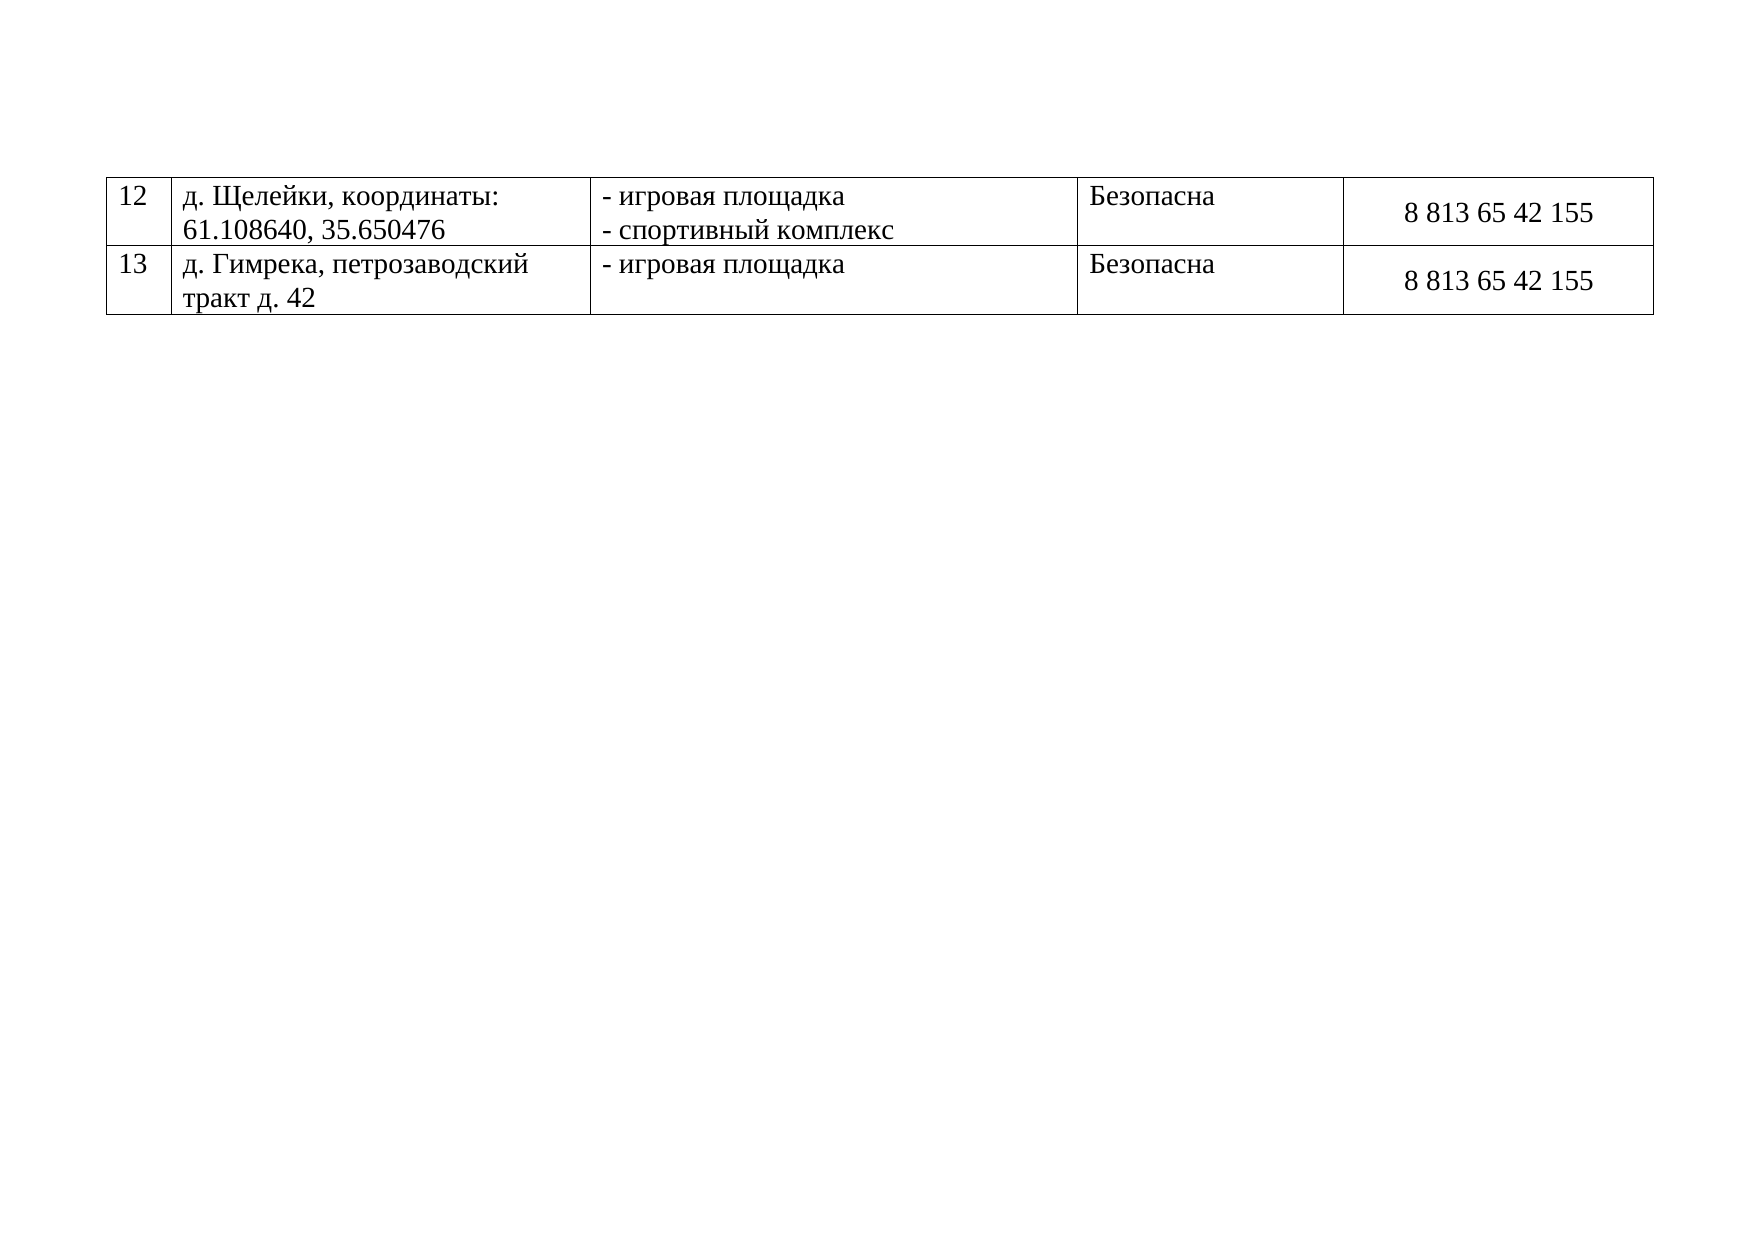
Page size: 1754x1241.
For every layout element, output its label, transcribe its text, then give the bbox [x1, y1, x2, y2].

table_cell д. Щелейки, координаты: 61.108640, 35.650476 [172, 178, 590, 245]
table_cell Безопасна [1078, 178, 1343, 245]
table_cell д. Гимрека, петрозаводский тракт д. 42 [172, 246, 590, 313]
table_cell 8 813 65 42 155 [1344, 246, 1653, 313]
table_cell - игровая площадка - спортивный комплекс [591, 178, 1077, 245]
table_cell 8 813 65 42 155 [1344, 178, 1653, 245]
table_cell 13 [107, 246, 171, 313]
table_cell - игровая площадка [591, 246, 1077, 313]
table_cell Безопасна [1078, 246, 1343, 313]
table_cell 12 [107, 178, 171, 245]
